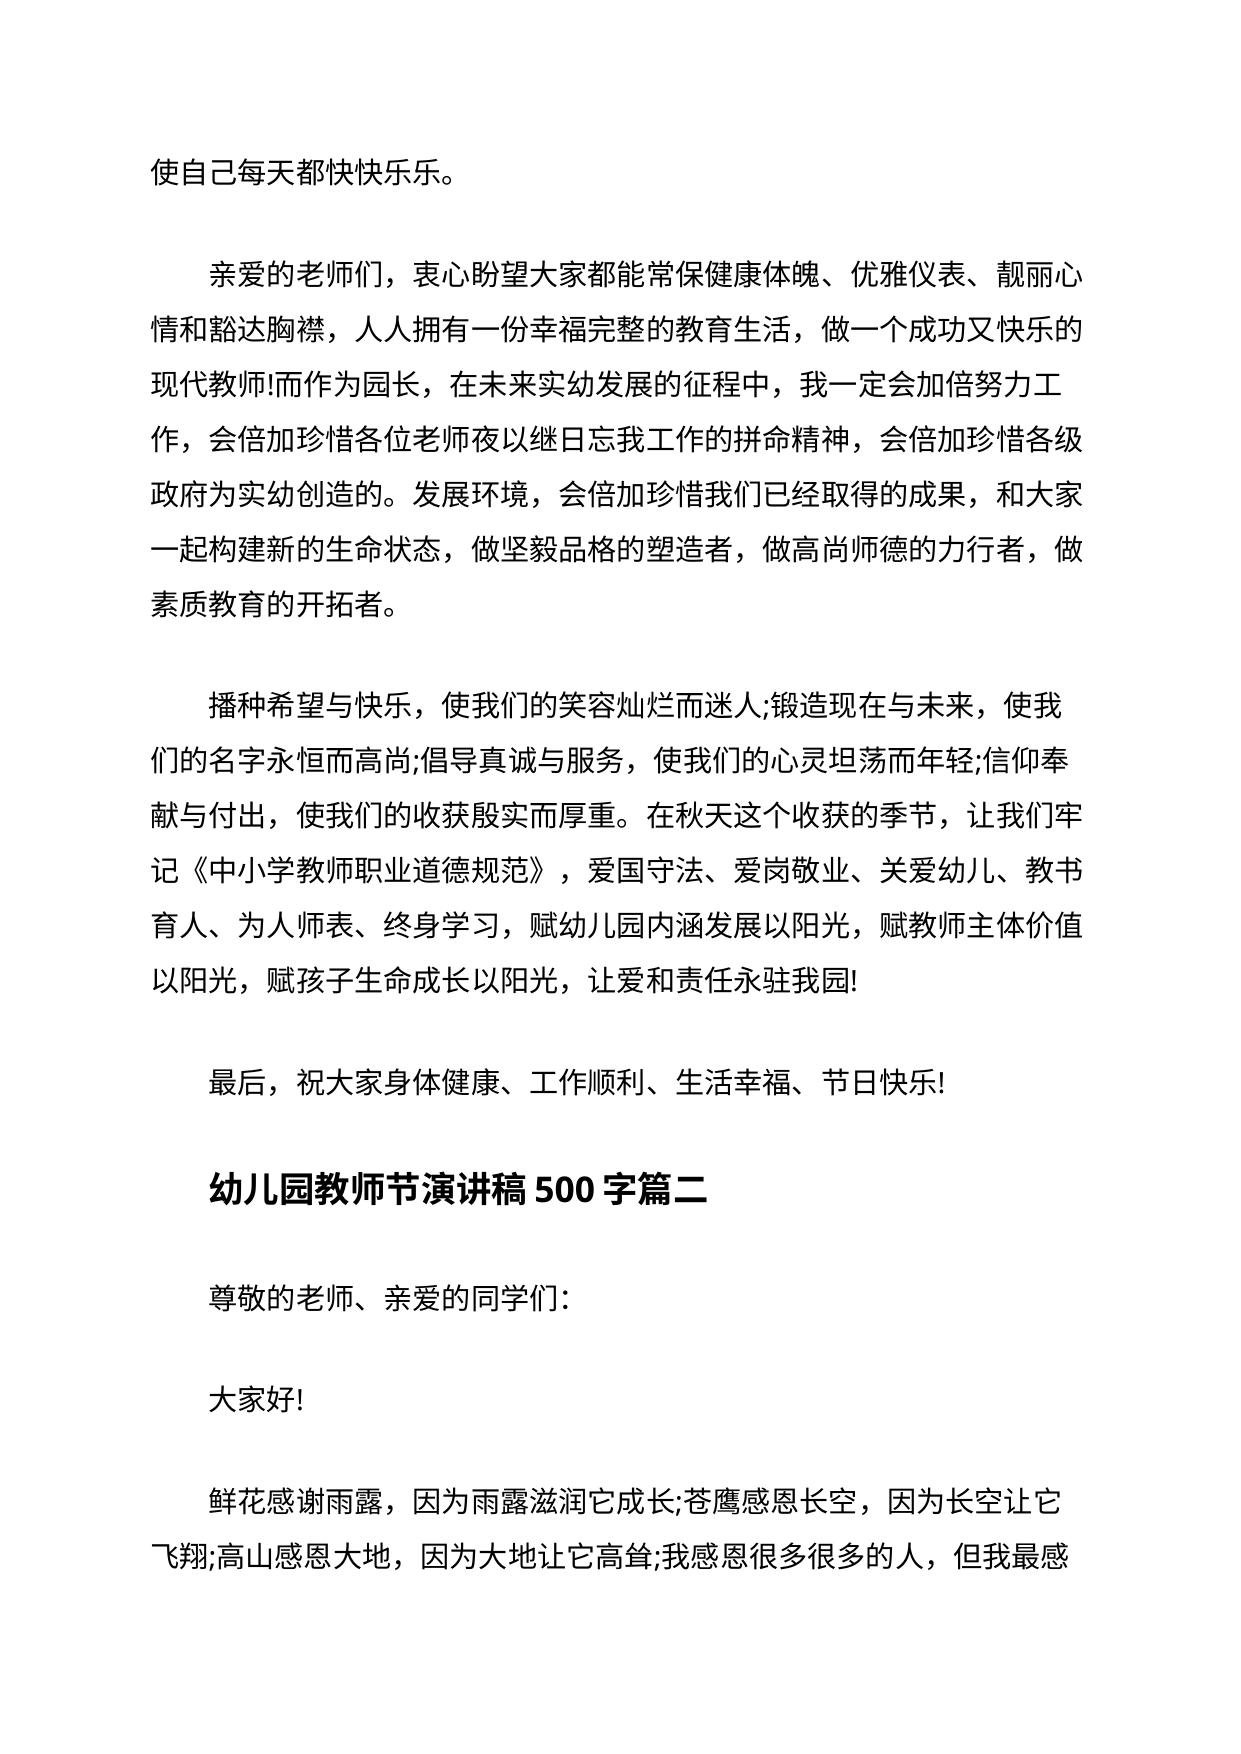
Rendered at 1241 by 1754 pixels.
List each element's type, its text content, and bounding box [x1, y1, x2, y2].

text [150, 150, 1090, 192]
text 大家好! [150, 1377, 1090, 1419]
text 播种希望与快乐，使我们的笑容灿烂而迷人;锻造现在与未来，使我们的名字永恒而高尚;倡导真诚与服务，使我们的心灵坦荡而年轻;信仰奉献与付出，使我们的收获殷实而厚重。在秋天这个收获的季节，让我们牢记《中小学教师职业道德规范》，爱国守法、爱岗敬业、关爱幼儿、教书育人、为人师表、终身学习，赋幼儿园内涵发展以阳光，赋教师主体价值以阳光，赋孩子生命成长以阳光，让爱和责任永驻我园! [150, 683, 1090, 1000]
text 尊敬的老师、亲爱的同学们： [150, 1275, 1090, 1317]
text 最后，祝大家身体健康、工作顺利、生活幸福、节日快乐! [150, 1060, 1090, 1102]
text 亲爱的老师们，衷心盼望大家都能常保健康体魄、优雅仪表、靓丽心情和豁达胸襟，人人拥有一份幸福完整的教育生活，做一个成功又快乐的现代教师!而作为园长，在未来实幼发展的征程中，我一定会加倍努力工作，会倍加珍惜各位老师夜以继日忘我工作的拼命精神，会倍加珍惜各级政府为实幼创造的。发展环境，会倍加珍惜我们已经取得的成果，和大家一起构建新的生命状态，做坚毅品格的塑造者，做高尚师德的力行者，做素质教育的开拓者。 [150, 252, 1090, 623]
text 幼儿园教师节演讲稿500字篇二 [150, 1162, 1090, 1213]
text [150, 1479, 1090, 1576]
